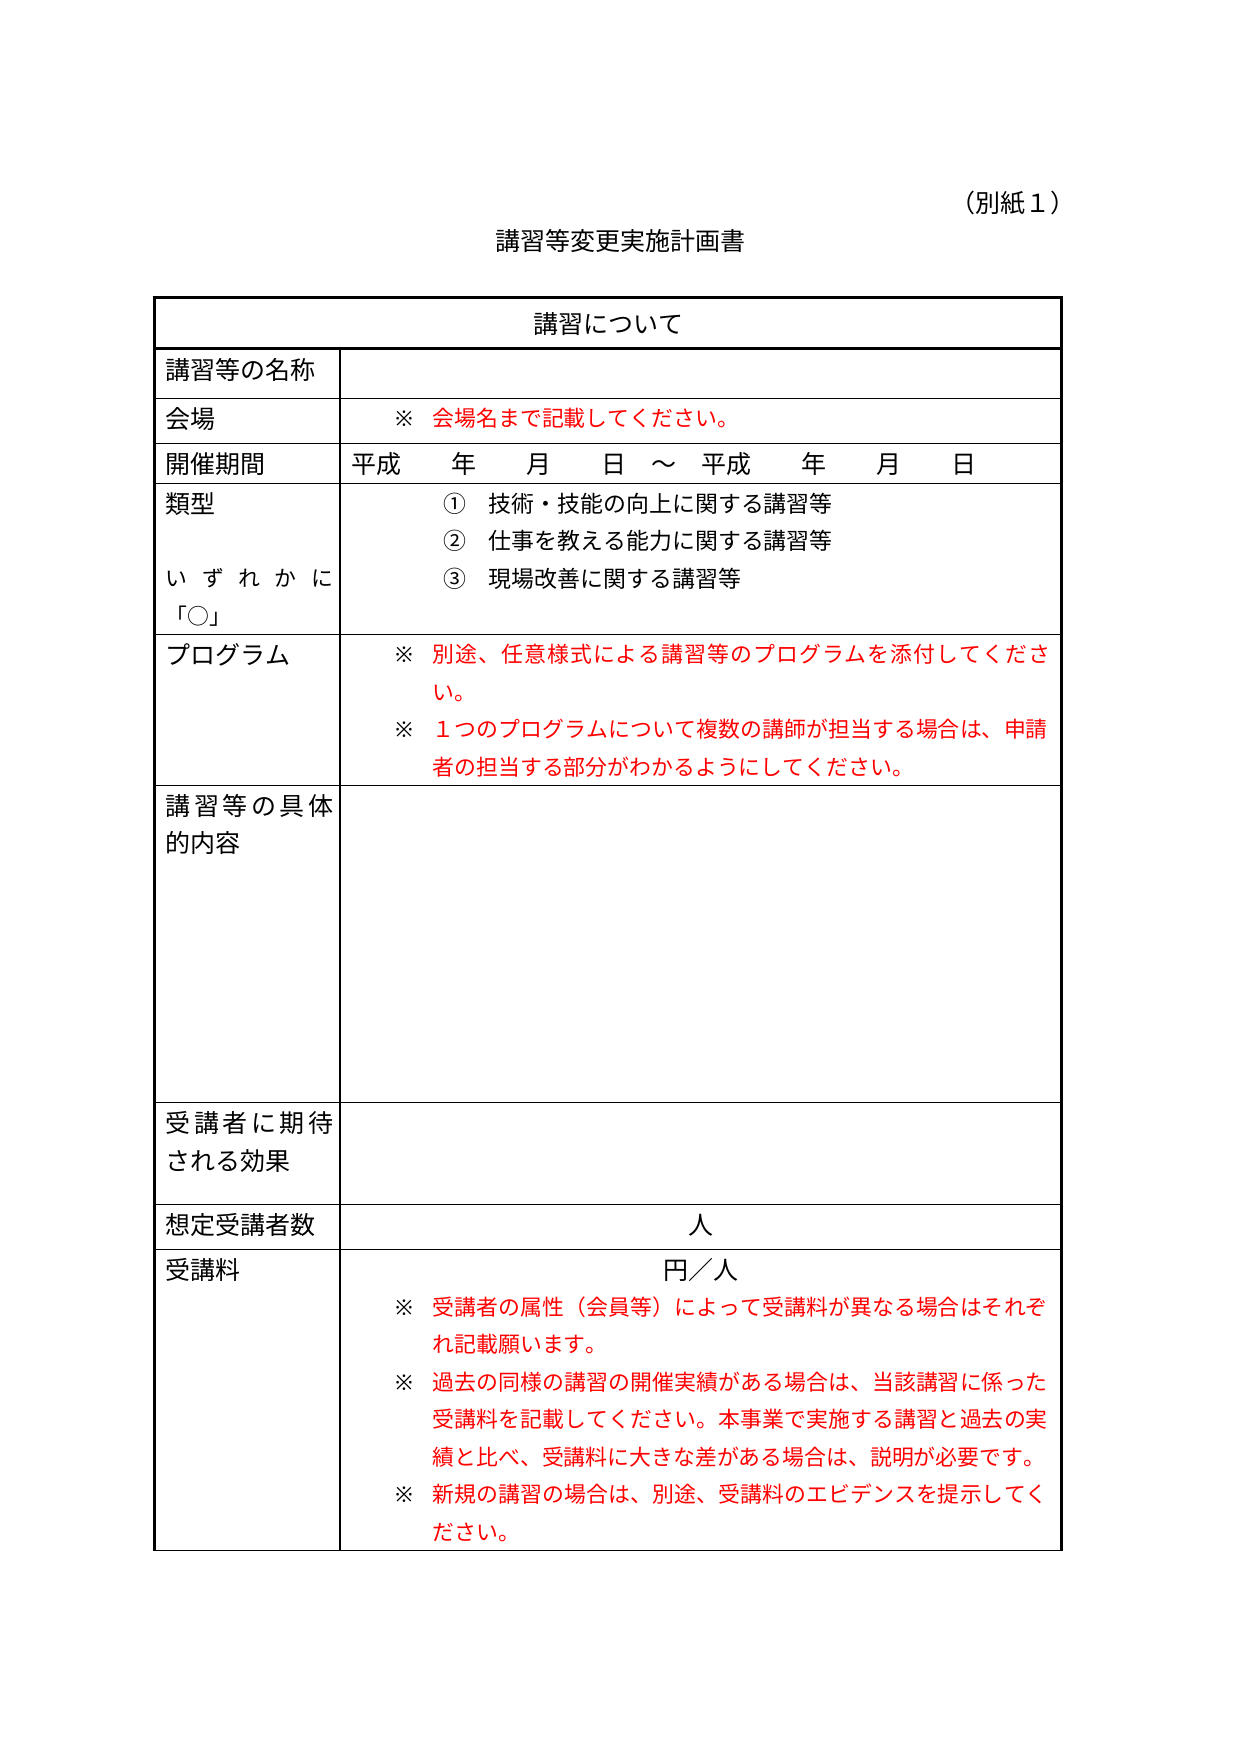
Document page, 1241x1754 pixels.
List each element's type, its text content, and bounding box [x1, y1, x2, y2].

table_cell 会場名まで記載してください。 [341, 399, 1060, 443]
table_header 講習について [156, 299, 1060, 347]
table_cell 受講者に期待される効果 [156, 1103, 339, 1204]
table_cell 別途、任意様式による講習等のプログラムを添付してください。 １つのプログラムについて複数の講師が担当する場合は、申請者の担当する部分がわかるようにしてください。 [341, 635, 1060, 784]
table_cell [341, 1103, 1060, 1204]
table_cell 想定受講者数 [156, 1205, 339, 1248]
table_cell 円／人 受講者の属性（会員等）によって受講料が異なる場合はそれぞれ記載願います。 過去の同様の講習の開催実績がある場合は、当該講習に係った受講料を記載してください。本事業で実施する講習と過去の実績と比べ、受講料に大きな差がある場合は、説明が必要です。 新規の講習の場合は、別途、受講料のエビデンスを提示してください。 [341, 1250, 1060, 1549]
table_cell 開催期間 [156, 444, 339, 482]
table_cell 平成 年 月 日 ～ 平成 年 月 日 [341, 444, 1060, 482]
table_cell 講習等の名称 [156, 350, 339, 397]
table_cell 受講料 [156, 1250, 339, 1549]
text 講習等変更実施計画書 [165, 221, 1075, 258]
table_cell ① 技術・技能の向上に関する講習等 ② 仕事を教える能力に関する講習等 ③ 現場改善に関する講習等 [341, 484, 1060, 633]
table_cell 会場 [156, 399, 339, 443]
table_cell [341, 786, 1060, 1102]
table_cell [341, 350, 1060, 397]
table_cell 類型 いずれかに「○」 [156, 484, 339, 633]
text （別紙１） [165, 183, 1075, 221]
table_cell プログラム [156, 635, 339, 784]
table_cell 人 [341, 1205, 1060, 1248]
table_cell 講習等の具体的内容 [156, 786, 339, 1102]
